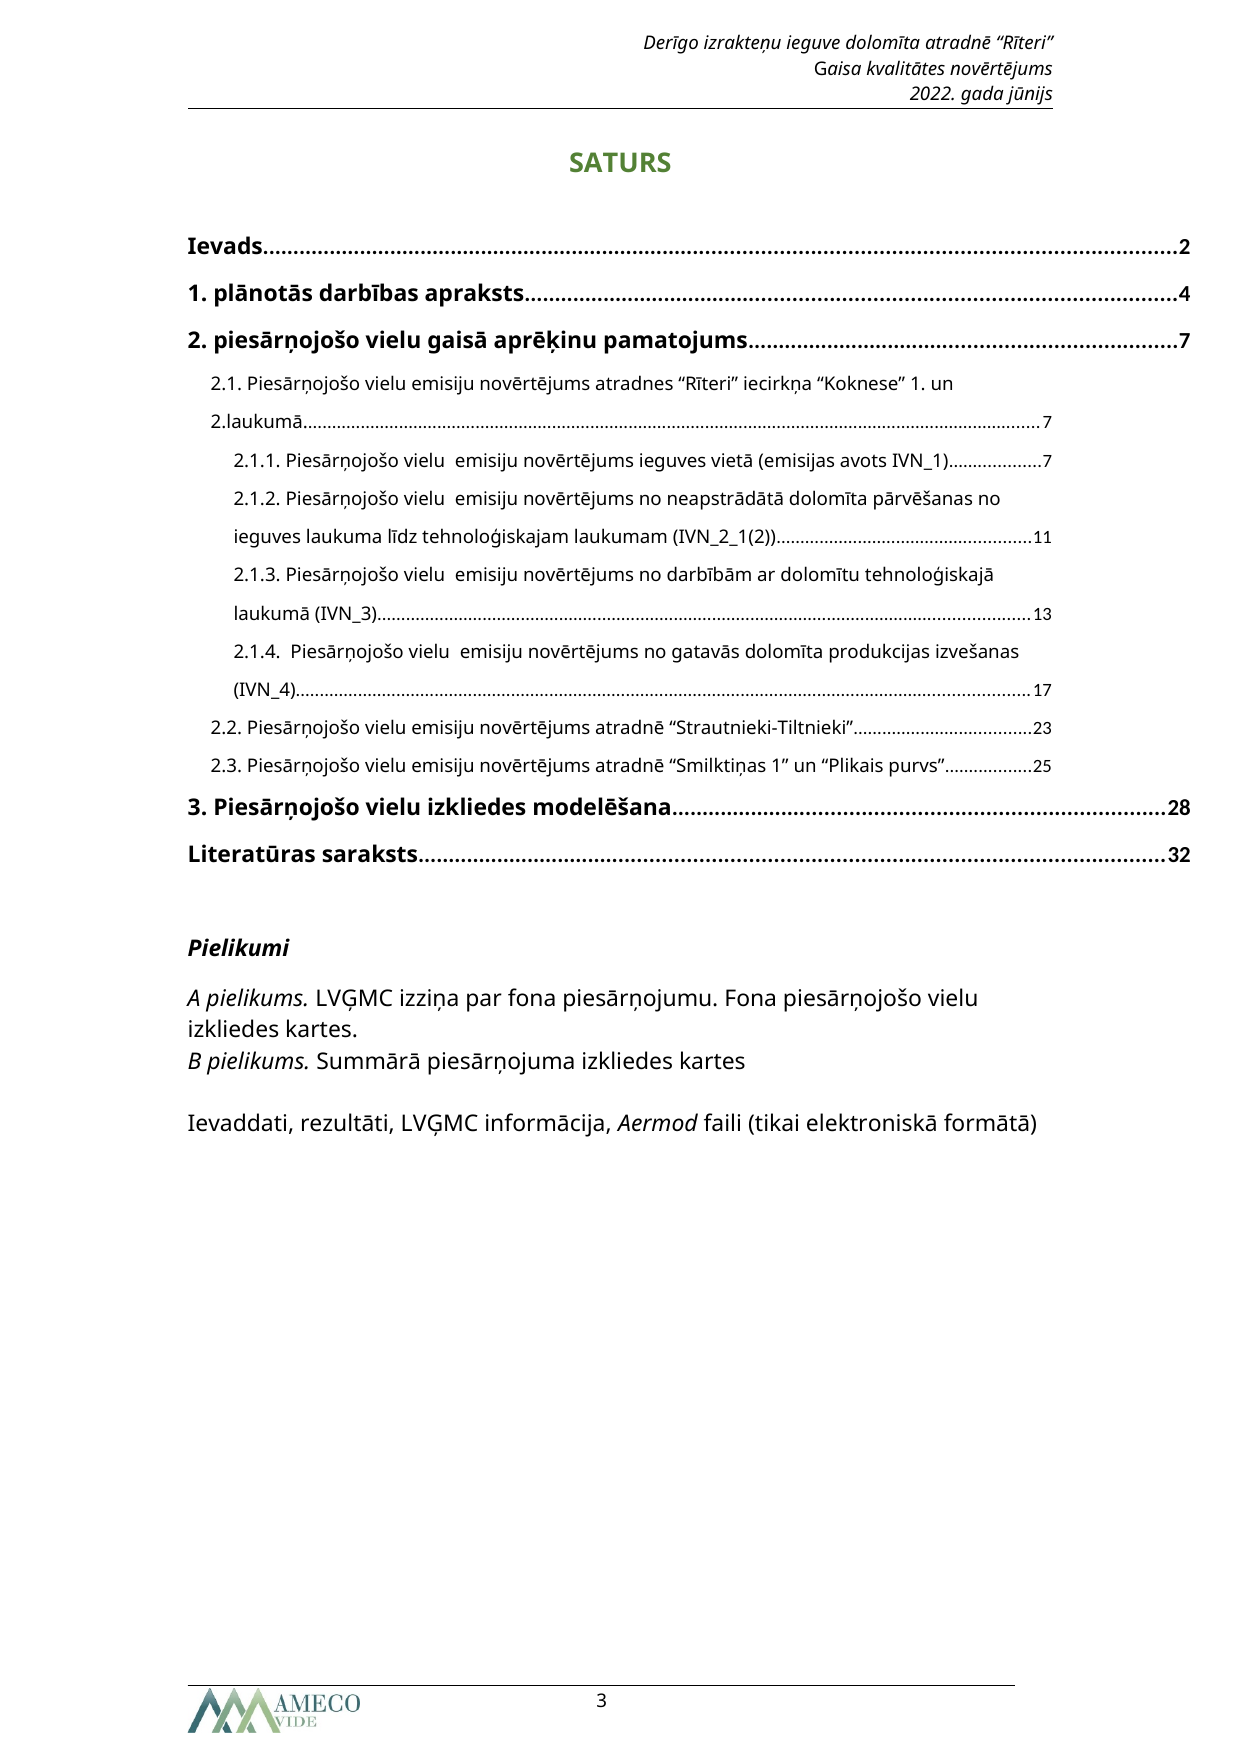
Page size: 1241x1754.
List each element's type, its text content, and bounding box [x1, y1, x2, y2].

text A pielikums. LVĢMC izziņa par fona piesārņojumu. Fona piesārņojošo vielu izkliedes kartes. [187, 982, 1053, 1044]
picture [187, 1688, 360, 1733]
text Ievaddati, rezultāti, LVĢMC informācija, Aermod faili (tikai elektroniskā formātā) [187, 1107, 1053, 1138]
text B pielikums. Summārā piesārņojuma izkliedes kartes [187, 1044, 1053, 1076]
text Pielikumi [187, 932, 1053, 963]
